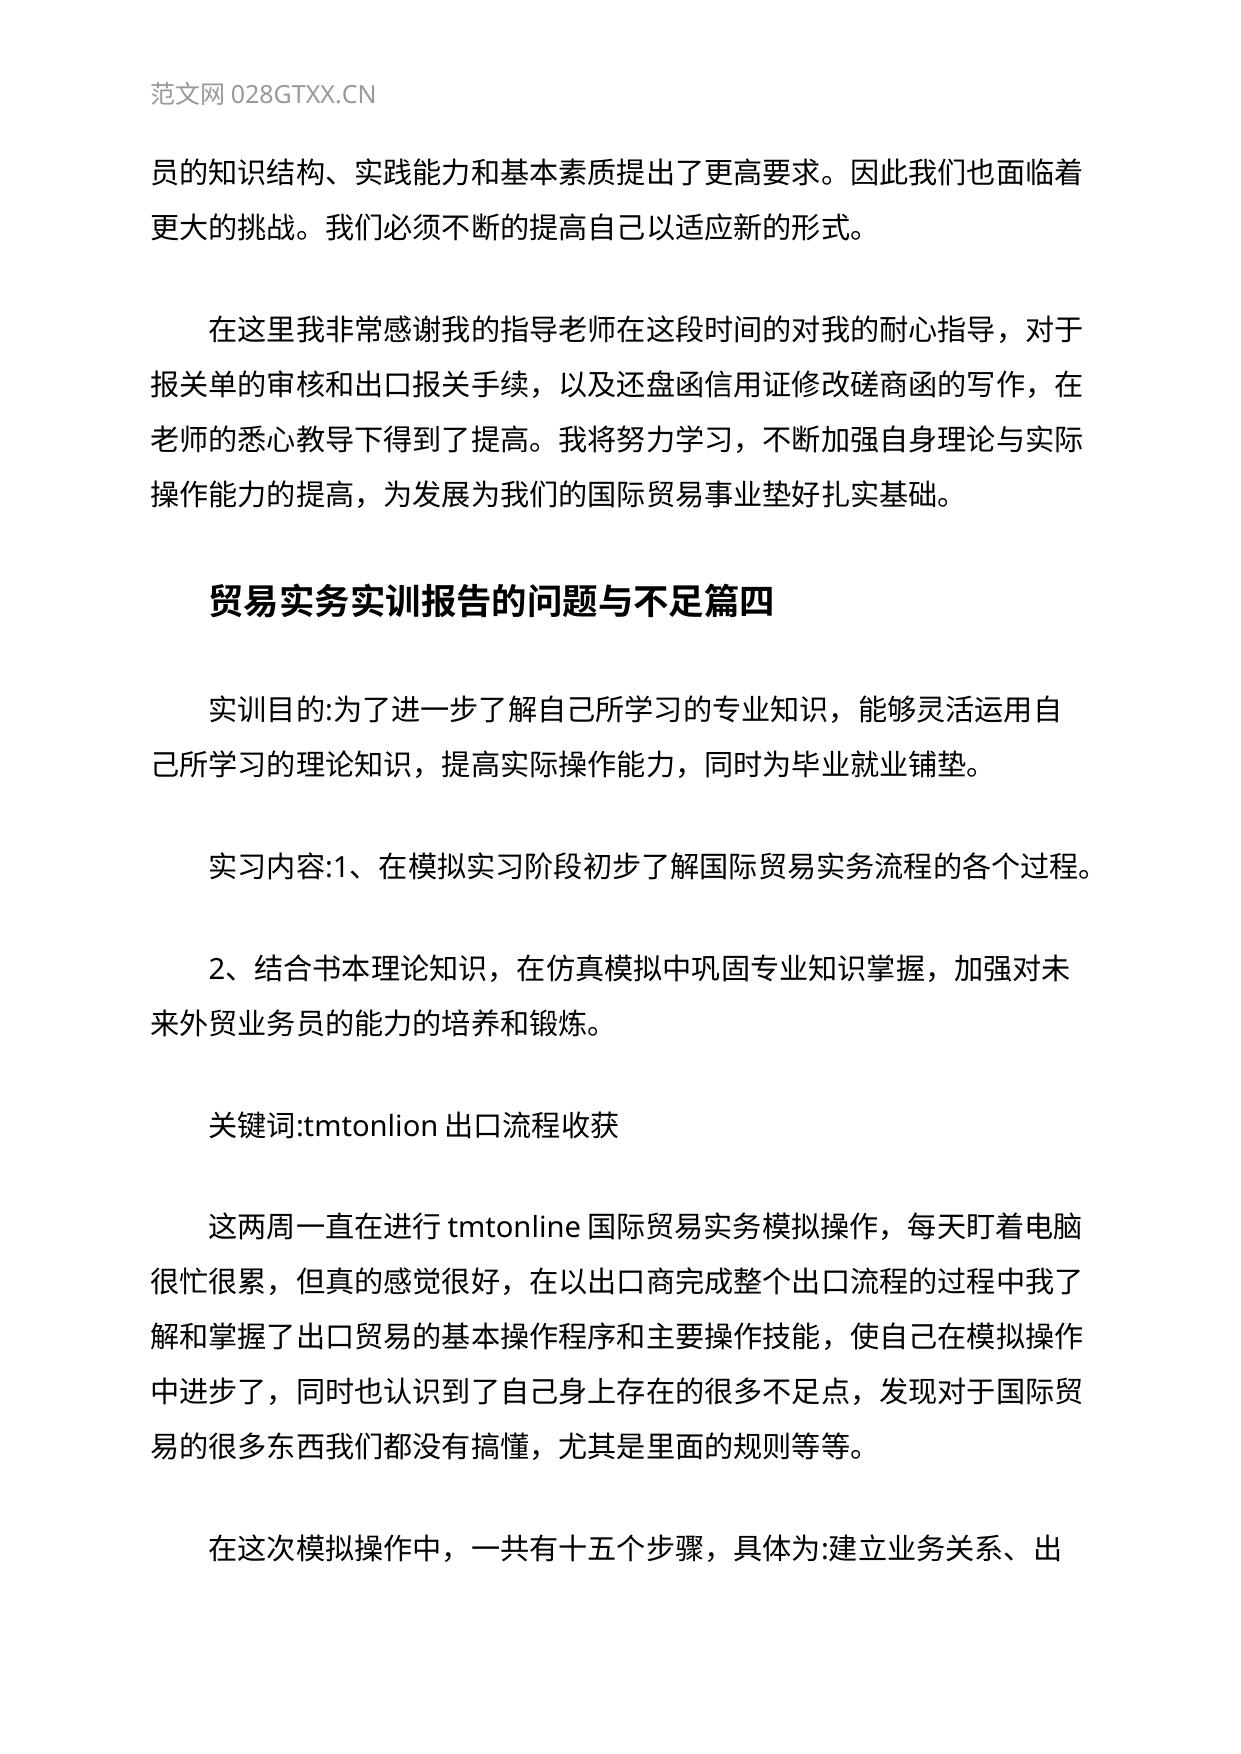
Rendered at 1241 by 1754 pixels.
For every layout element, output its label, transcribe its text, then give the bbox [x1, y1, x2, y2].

text 实习内容:1、在模拟实习阶段初步了解国际贸易实务流程的各个过程。 [150, 843, 1090, 886]
text 贸易实务实训报告的问题与不足篇四 [150, 573, 1090, 624]
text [150, 150, 1090, 247]
text 2、结合书本理论知识，在仿真模拟中巩固专业知识掌握，加强对未来外贸业务员的能力的培养和锻炼。 [150, 945, 1090, 1043]
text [150, 1526, 1090, 1568]
text 在这里我非常感谢我的指导老师在这段时间的对我的耐心指导，对于报关单的审核和出口报关手续，以及还盘函信用证修改磋商函的写作，在老师的悉心教导下得到了提高。我将努力学习，不断加强自身理论与实际操作能力的提高，为发展为我们的国际贸易事业垫好扎实基础。 [150, 307, 1090, 514]
text 这两周一直在进行tmtonline国际贸易实务模拟操作，每天盯着电脑很忙很累，但真的感觉很好，在以出口商完成整个出口流程的过程中我了解和掌握了出口贸易的基本操作程序和主要操作技能，使自己在模拟操作中进步了，同时也认识到了自己身上存在的很多不足点，发现对于国际贸易的很多东西我们都没有搞懂，尤其是里面的规则等等。 [150, 1204, 1090, 1466]
text 实训目的:为了进一步了解自己所学习的专业知识，能够灵活运用自己所学习的理论知识，提高实际操作能力，同时为毕业就业铺垫。 [150, 687, 1090, 784]
text 关键词:tmtonlion出口流程收获 [150, 1102, 1090, 1144]
